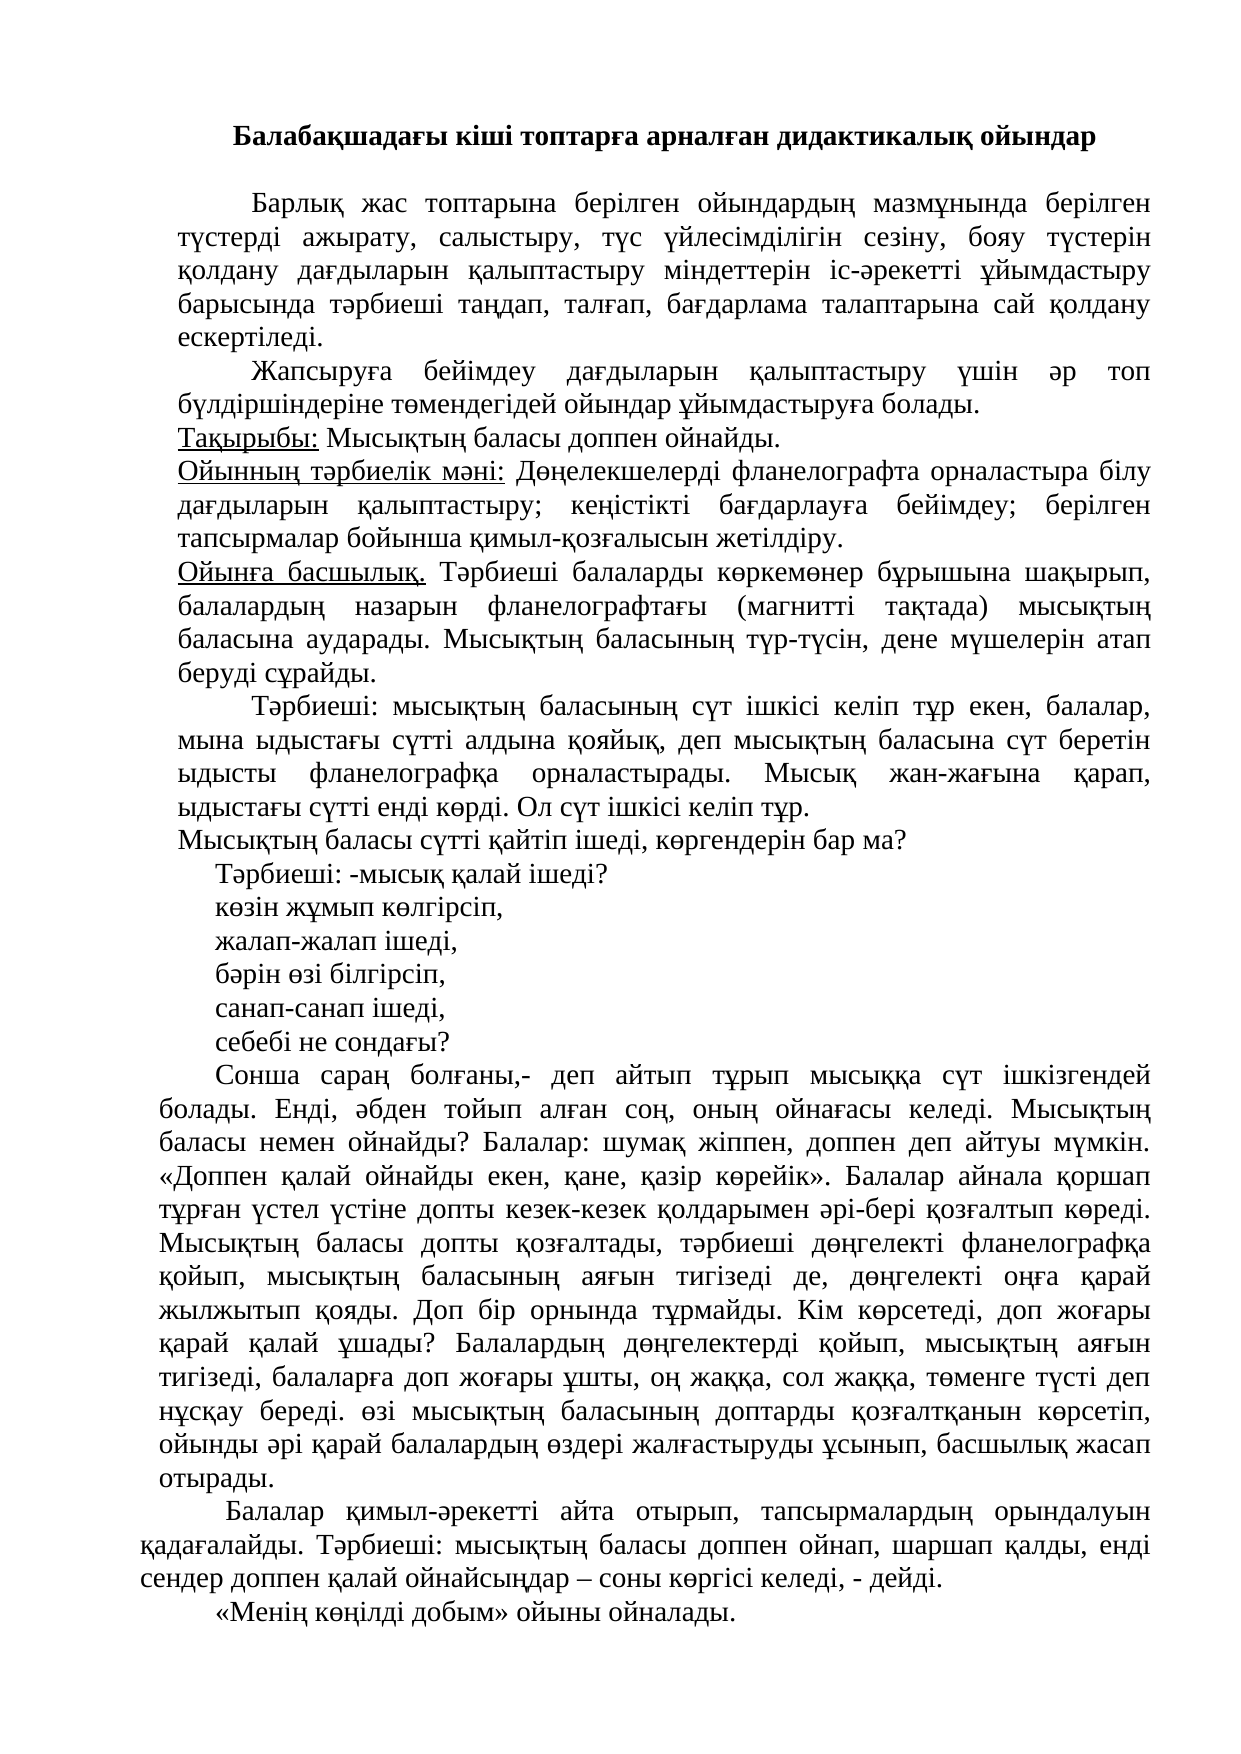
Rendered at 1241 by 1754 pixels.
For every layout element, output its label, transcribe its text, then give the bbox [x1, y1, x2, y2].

text себебі не сондағы? [158, 1024, 1152, 1057]
text бәрін өзі білгірсіп, [158, 957, 1152, 990]
text Сонша сараң болғаны,- деп айтып тұрып мысыққа сүт ішкізгендей болады. Енді, әбден тойып алған соң, оның ойнағасы келеді. Мысықтың баласы немен ойнайды? Балалар: шумақ жіппен, доппен деп айтуы мүмкін. «Доппен қалай ойнайды екен, қане, қазір көрейік». Балалар айнала қоршап тұрған үстел үстіне допты кезек-кезек қолдарымен әрі-бері қозғалтып көреді. Мысықтың баласы допты қозғалтады, тәрбиеші дөңгелекті фланелографқа қойып, мысықтың баласының аяғын тигізеді де, дөңгелекті оңға қарай жылжытып қояды. Доп бір орнында тұрмайды. Кім көрсетеді, доп жоғары қарай қалай ұшады? Балалардың дөңгелектерді қойып, мысықтың аяғын тигізеді, балаларға доп жоғары ұшты, оң жаққа, сол жаққа, төменге түсті деп нұсқау береді. өзі мысықтың баласының доптарды қозғалтқанын көрсетіп, ойынды әрі қарай балалардың өздері жалғастыруды ұсынып, басшылық жасап отырады. [158, 1057, 1152, 1493]
text санап-санап ішеді, [158, 990, 1152, 1024]
text Балалар қимыл-әрекетті айта отырып, тапсырмалардың орындалуын қадағалайды. Тәрбиеші: мысықтың баласы доппен ойнап, шаршап қалды, енді сендер доппен қалай ойнайсыңдар – соны көргісі келеді, - дейді. [140, 1493, 1152, 1594]
text Тәрбиеші: -мысық қалай ішеді? [215, 856, 1152, 889]
text Барлық жас топтарына берілген ойындардың мазмұнында берілген түстерді ажырату, салыстыру, түс үйлесімділігін сезіну, бояу түстерін қолдану дағдыларын қалыптастыру міндеттерін іс-әрекетті ұйымдастыру барысында тәрбиеші таңдап, талғап, бағдарлама талаптарына сай қолдану ескертіледі. [177, 185, 1152, 353]
text Тақырыбы: Мысықтың баласы доппен ойнайды. [177, 420, 1152, 453]
text жалап-жалап ішеді, [158, 923, 1152, 957]
text Тәрбиеші: мысықтың баласының сүт ішкісі келіп тұр екен, балалар, мына ыдыстағы сүтті алдына қояйық, деп мысықтың баласына сүт беретін ыдысты фланелографқа орналастырады. Мысық жан-жағына қарап, ыдыстағы сүтті енді көрді. Ол сүт ішкісі келіп тұр. [177, 688, 1152, 822]
text көзін жұмып көлгірсіп, [158, 889, 1152, 923]
text Балабақшадағы кіші топтарға арналған дидактикалық ойындар [158, 118, 1171, 152]
text Мысықтың баласы сүтті қайтіп ішеді, көргендерін бар ма? [177, 822, 1152, 856]
text Ойынға басшылық. Тәрбиеші балаларды көркемөнер бұрышына шақырып, балалардың назарын фланелографтағы (магнитті тақтада) мысықтың баласына аударады. Мысықтың баласының түр-түсін, дене мүшелерін атап беруді сұрайды. [177, 554, 1152, 688]
text Ойынның тәрбиелік мәні: Дөңелекшелерді фланелографта орналастыра білу дағдыларын қалыптастыру; кеңістікті бағдарлауға бейімдеу; берілген тапсырмалар бойынша қимыл-қозғалысын жетілдіру. [177, 453, 1152, 554]
text Жапсыруға бейімдеу дағдыларын қалыптастыру үшін әр топ бүлдіршіндеріне төмендегідей ойындар ұйымдастыруға болады. [177, 353, 1152, 420]
text «Менің көңілді добым» ойыны ойналады. [140, 1594, 1152, 1627]
